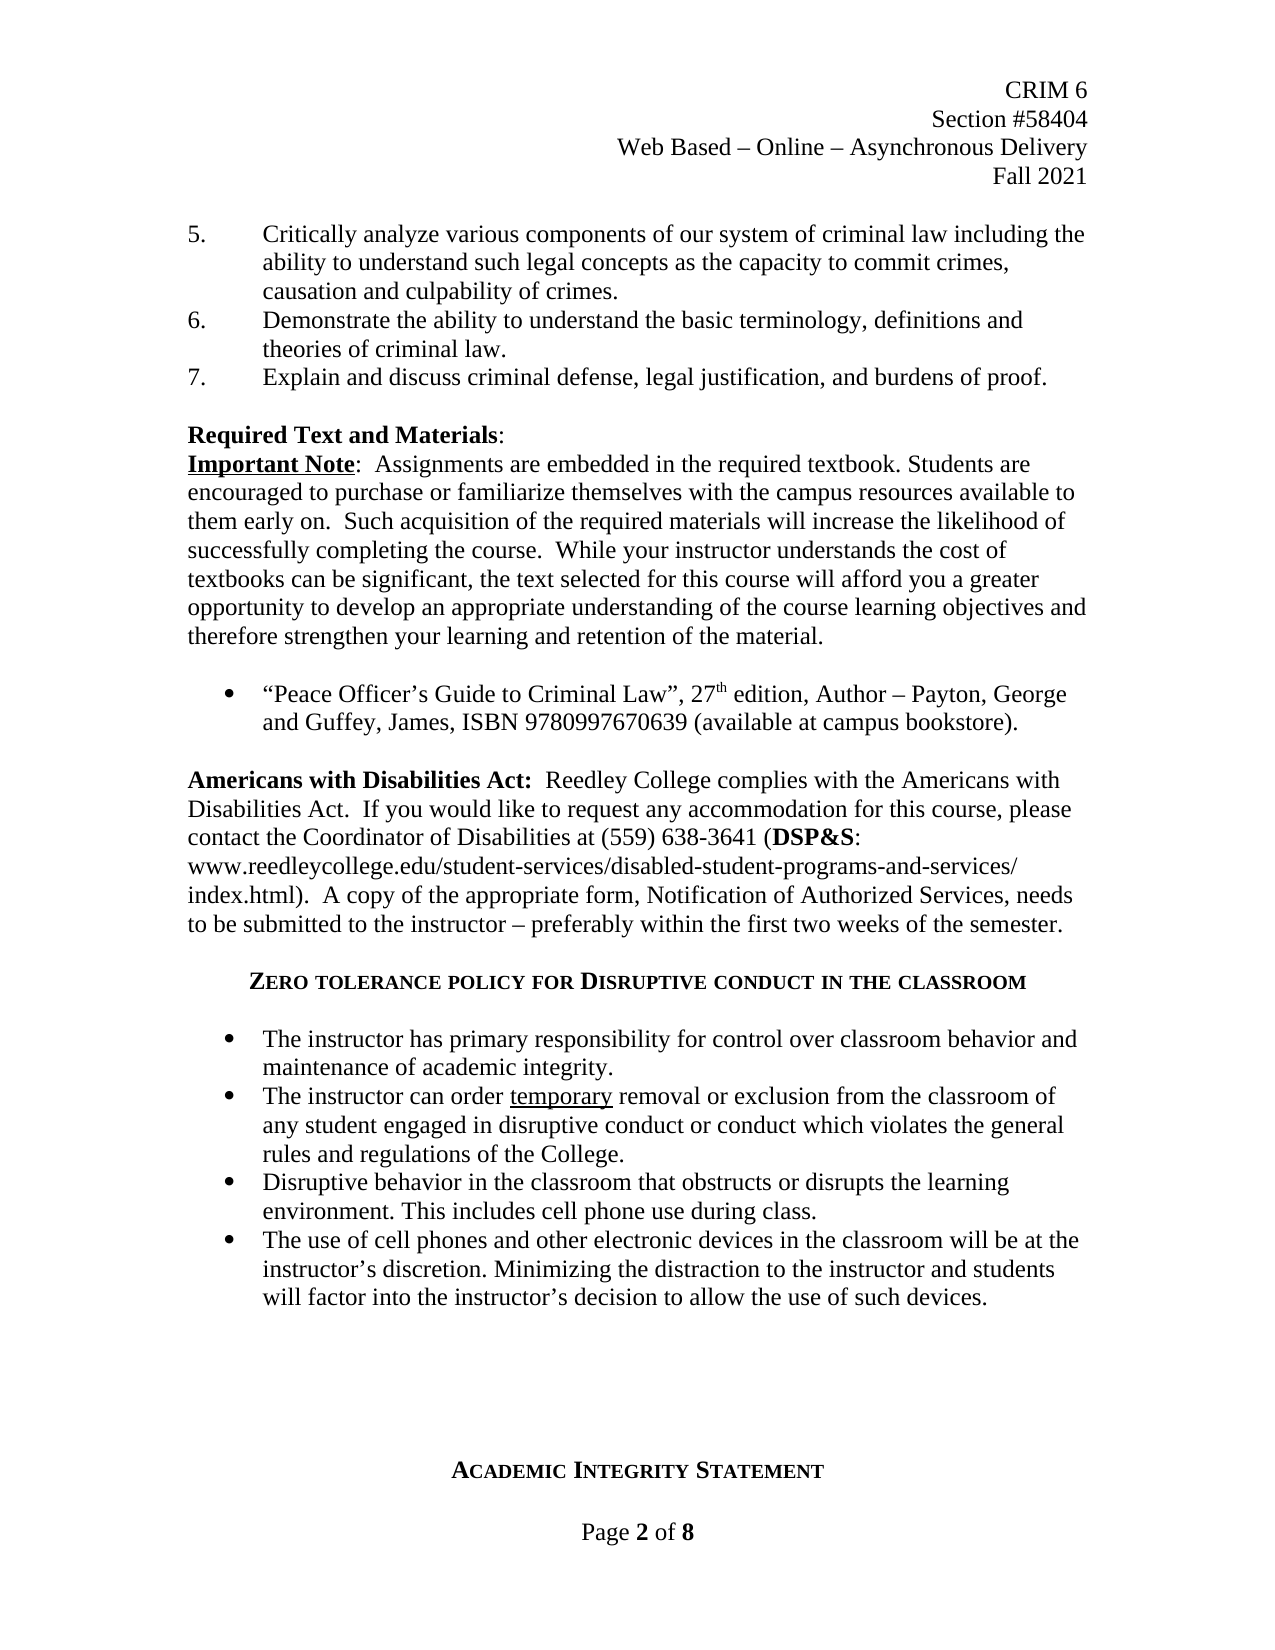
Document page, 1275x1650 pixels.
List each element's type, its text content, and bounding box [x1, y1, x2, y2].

text Academic Integrity Statement [187, 1455, 1087, 1484]
list The instructor has primary responsibility for control over classroom behavior and maintenance of academic integrity. [225, 1024, 1087, 1081]
text 7. Explain and discuss criminal defense, legal justification, and burdens of proof. [187, 362, 1087, 391]
list The use of cell phones and other electronic devices in the classroom will be at the instructor’s discretion. Minimizing the distraction to the instructor and students will factor into the instructor’s decision to allow the use of such devices. [225, 1225, 1087, 1311]
list Disruptive behavior in the classroom that obstructs or disrupts the learning environment. This includes cell phone use during class. [225, 1167, 1087, 1225]
list The instructor can order temporary removal or exclusion from the classroom of any student engaged in disruptive conduct or conduct which violates the general rules and regulations of the College. [225, 1081, 1087, 1167]
text Americans with Disabilities Act: Reedley College complies with the Americans with Disabilities Act. If you would like to request any accommodation for this course, please contact the Coordinator of Disabilities at (559) 638-3641 (DSP&S: www.reedleycollege.edu/student-services/disabled-student-programs-and-services/index.html). A copy of the appropriate form, Notification of Authorized Services, needs to be submitted to the instructor – preferably within the first two weeks of the semester. [187, 765, 1087, 937]
text 6. Demonstrate the ability to understand the basic terminology, definitions and theories of criminal law. [187, 305, 1087, 362]
text Zero tolerance policy for Disruptive conduct in the classroom [187, 966, 1087, 995]
text Required Text and Materials: [187, 420, 1087, 449]
text Important Note: Assignments are embedded in the required textbook. Students are encouraged to purchase or familiarize themselves with the campus resources available to them early on. Such acquisition of the required materials will increase the likelihood of successfully completing the course. While your instructor understands the cost of textbooks can be significant, the text selected for this course will afford you a greater opportunity to develop an appropriate understanding of the course learning objectives and therefore strengthen your learning and retention of the material. [187, 449, 1087, 650]
list “Peace Officer’s Guide to Criminal Law”, 27th edition, Author – Payton, George and Guffey, James, ISBN 9780997670639 (available at campus bookstore). [225, 679, 1087, 736]
text 5. Critically analyze various components of our system of criminal law including the ability to understand such legal concepts as the capacity to commit crimes, causation and culpability of crimes. [187, 219, 1087, 305]
